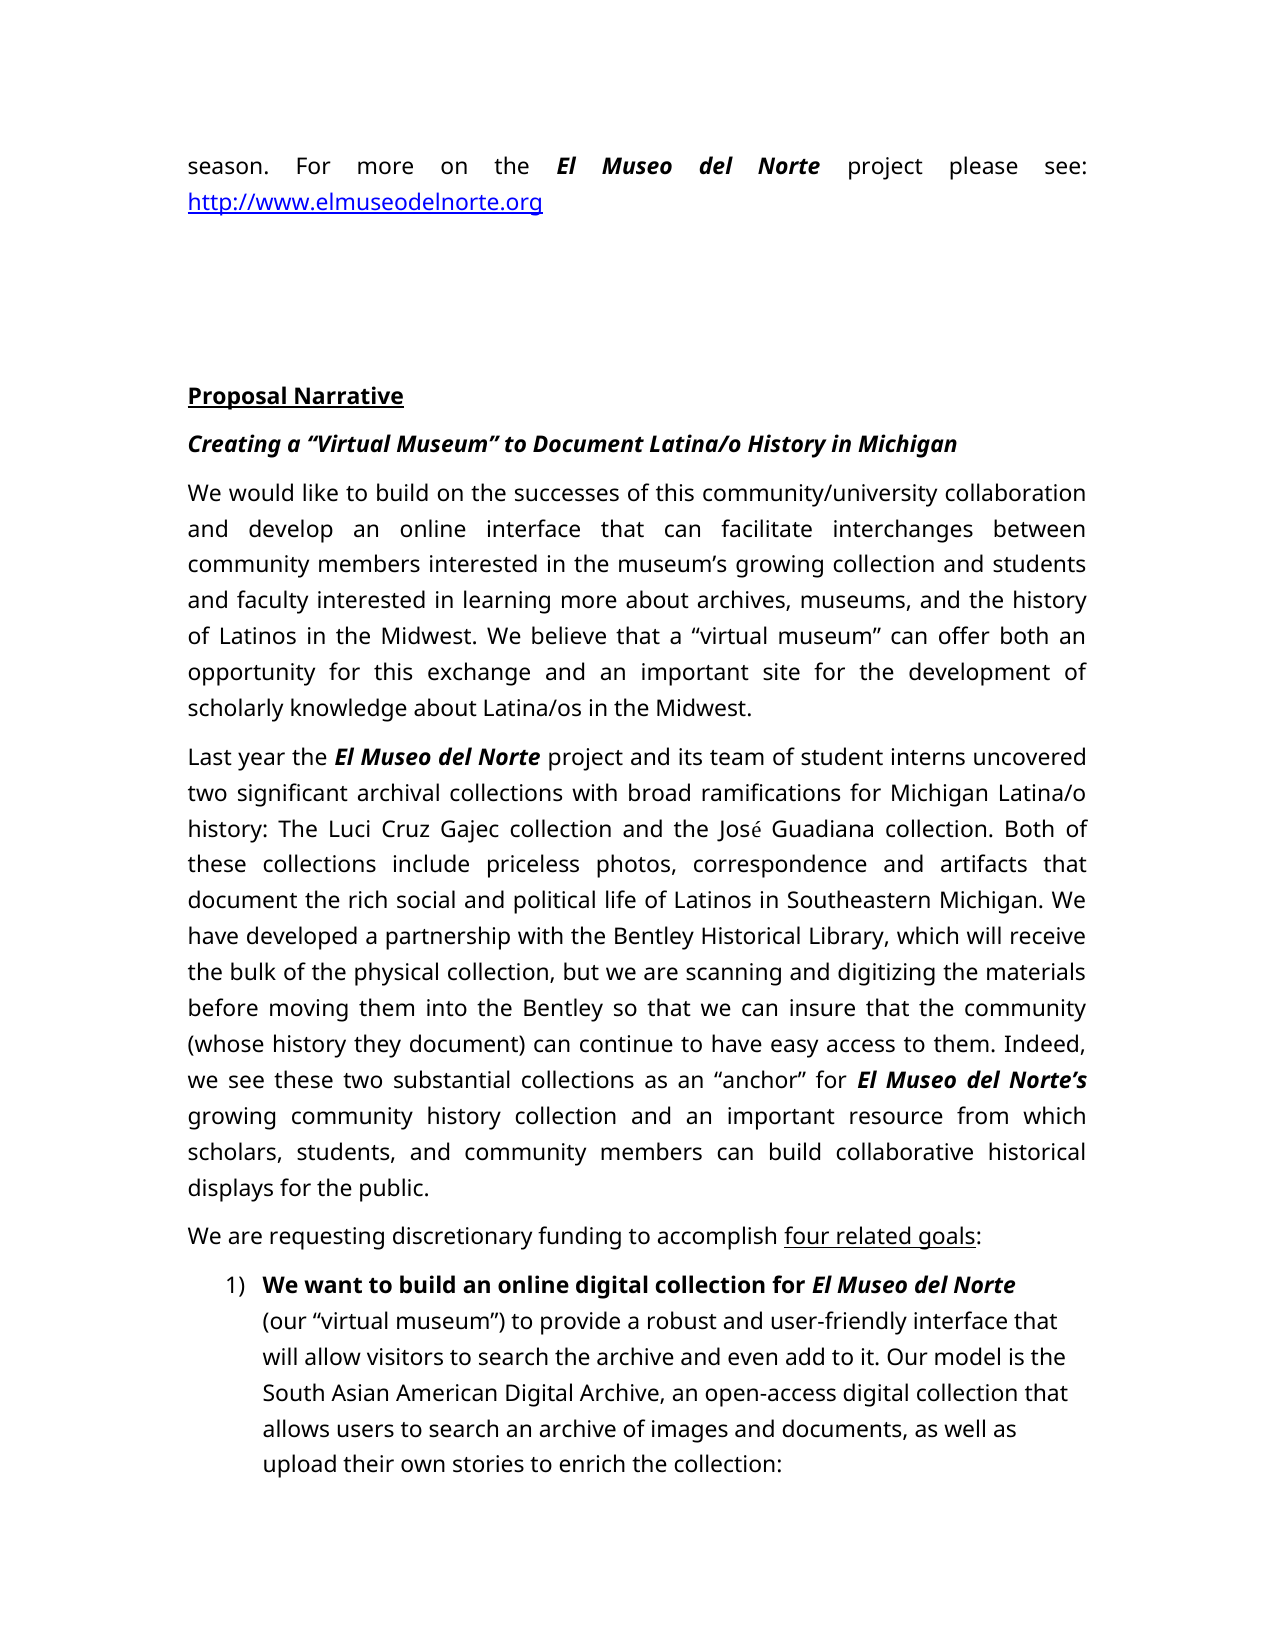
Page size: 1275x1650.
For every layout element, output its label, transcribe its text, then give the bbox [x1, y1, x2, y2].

text Proposal Narrative [187, 380, 1087, 411]
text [187, 150, 1087, 217]
text We would like to build on the successes of this community/university collaboration and develop an online interface that can facilitate interchanges between community members interested in the museum’s growing collection and students and faculty interested in learning more about archives, museums, and the history of Latinos in the Midwest. We believe that a “virtual museum” can offer both an opportunity for this exchange and an important site for the development of scholarly knowledge about Latina/os in the Midwest. [187, 477, 1087, 723]
text Creating a “Virtual Museum” to Document Latina/o History in Michigan [187, 428, 1087, 459]
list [225, 1269, 1087, 1480]
text Last year the El Museo del Norte project and its team of student interns uncovered two significant archival collections with broad ramifications for Michigan Latina/o history: The Luci Cruz Gajec collection and the José Guadiana collection. Both of these collections include priceless photos, correspondence and artifacts that document the rich social and political life of Latinos in Southeastern Michigan. We have developed a partnership with the Bentley Historical Library, which will receive the bulk of the physical collection, but we are scanning and digitizing the materials before moving them into the Bentley so that we can insure that the community (whose history they document) can continue to have easy access to them. Indeed, we see these two substantial collections as an “anchor” for El Museo del Norte’s growing community history collection and an important resource from which scholars, students, and community members can build collaborative historical displays for the public. [187, 741, 1087, 1203]
text We are requesting discretionary funding to accomplish four related goals: [187, 1220, 1087, 1252]
